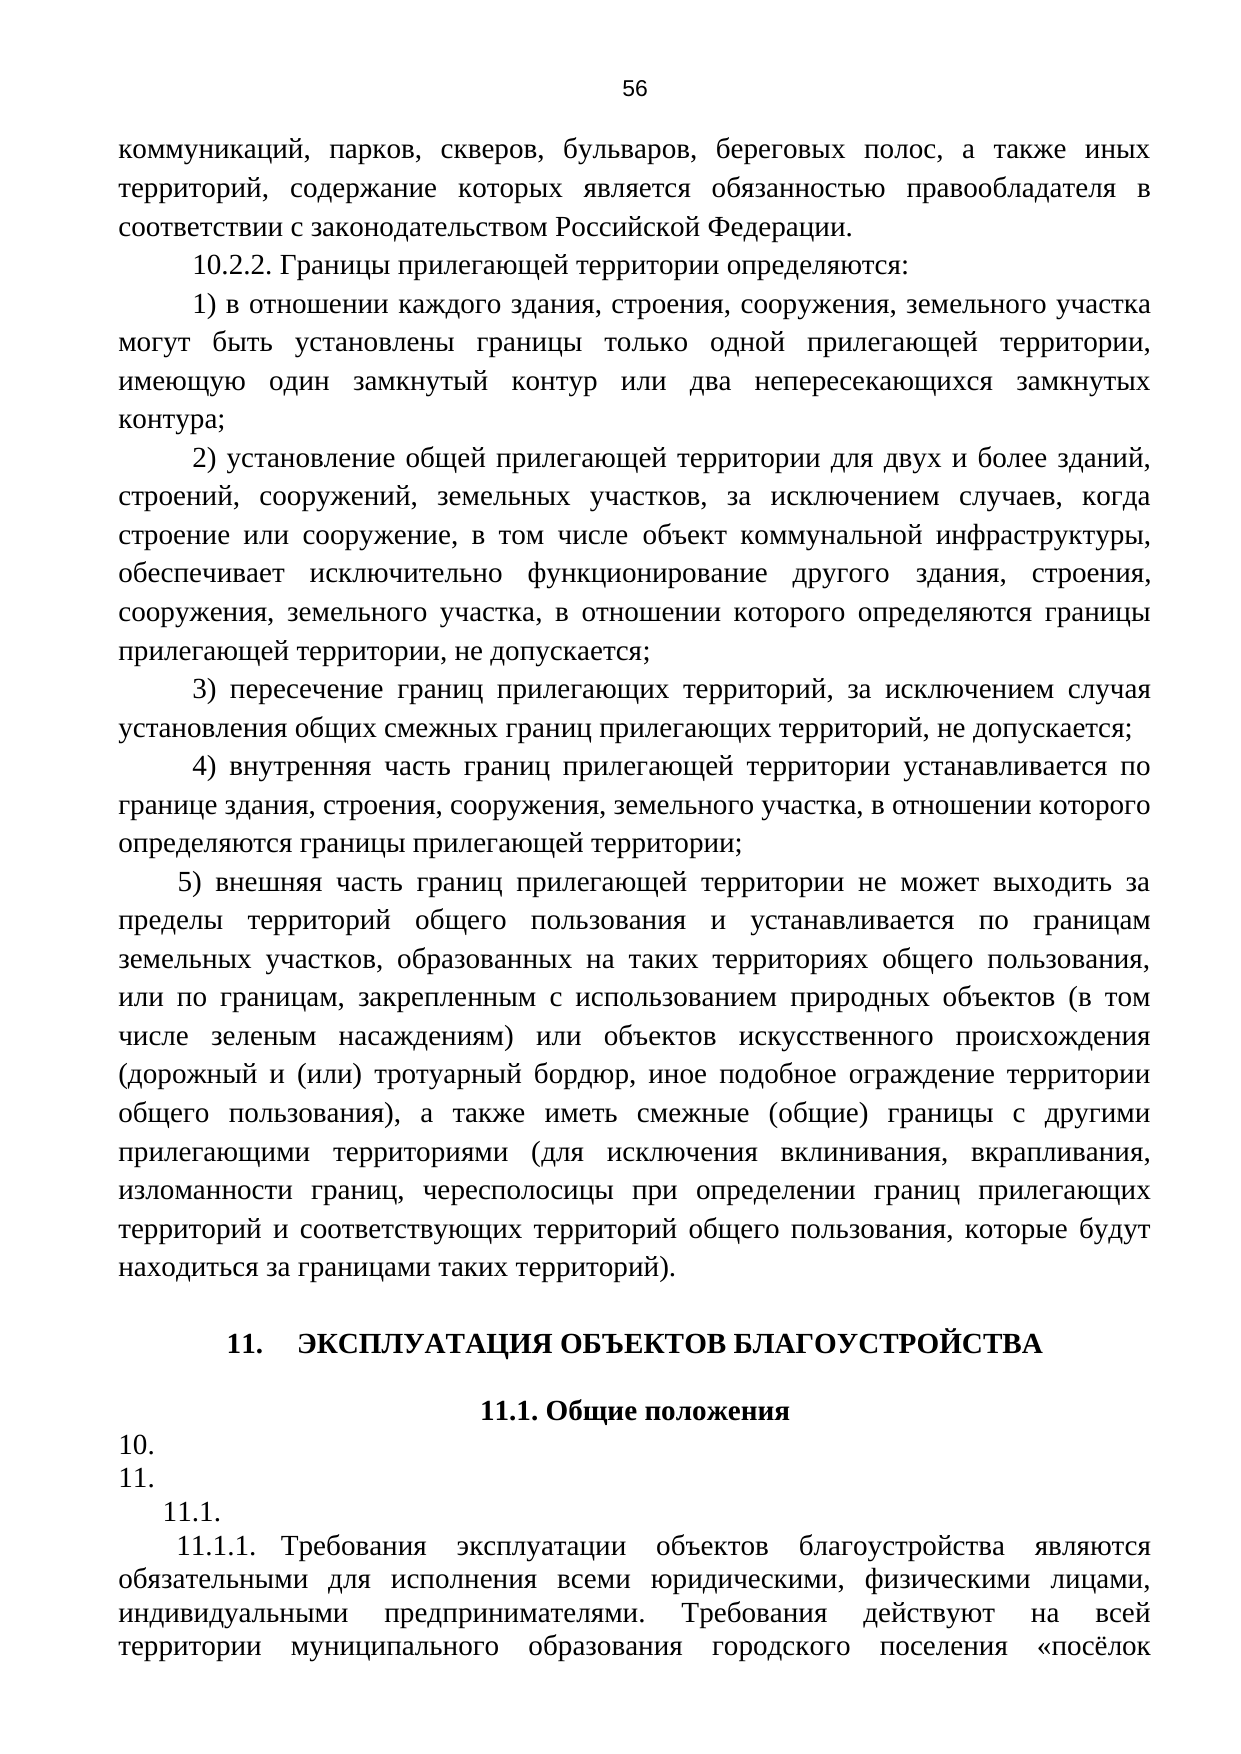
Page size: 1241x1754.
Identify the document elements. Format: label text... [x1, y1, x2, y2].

text 2) установление общей прилегающей территории для двух и более зданий, строений, сооружений, земельных участков, за исключением случаев, когда строение или сооружение, в том числе объект коммунальной инфраструктуры, обеспечивает исключительно функционирование другого здания, строения, сооружения, земельного участка, в отношении которого определяются границы прилегающей территории, не допускается; [118, 440, 1152, 666]
text 10.2.2. Границы прилегающей территории определяются: [118, 247, 1152, 281]
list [118, 1528, 1152, 1662]
text 11.1. Общие положения [118, 1393, 1152, 1427]
text 4) внутренняя часть границ прилегающей территории устанавливается по границе здания, строения, сооружения, земельного участка, в отношении которого определяются границы прилегающей территории; [118, 748, 1152, 859]
text 5) внешняя часть границ прилегающей территории не может выходить за пределы территорий общего пользования и устанавливается по границам земельных участков, образованных на таких территориях общего пользования, или по границам, закрепленным с использованием природных объектов (в том числе зеленым насаждениям) или объектов искусственного происхождения (дорожный и (или) тротуарный бордюр, иное подобное ограждение территории общего пользования), а также иметь смежные (общие) границы с другими прилегающими территориями (для исключения вклинивания, вкрапливания, изломанности границ, чересполосицы при определении границ прилегающих территорий и соответствующих территорий общего пользования, которые будут находиться за границами таких территорий). [118, 864, 1152, 1283]
subtitle ЭКСПЛУАТАЦИЯ ОБЪЕКТОВ БЛАГОУСТРОЙСТВА [118, 1326, 1152, 1360]
text 3) пересечение границ прилегающих территорий, за исключением случая установления общих смежных границ прилегающих территорий, не допускается; [118, 671, 1152, 743]
text 1) в отношении каждого здания, строения, сооружения, земельного участка могут быть установлены границы только одной прилегающей территории, имеющую один замкнутый контур или два непересекающихся замкнутых контура; [118, 286, 1152, 435]
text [118, 132, 1152, 242]
